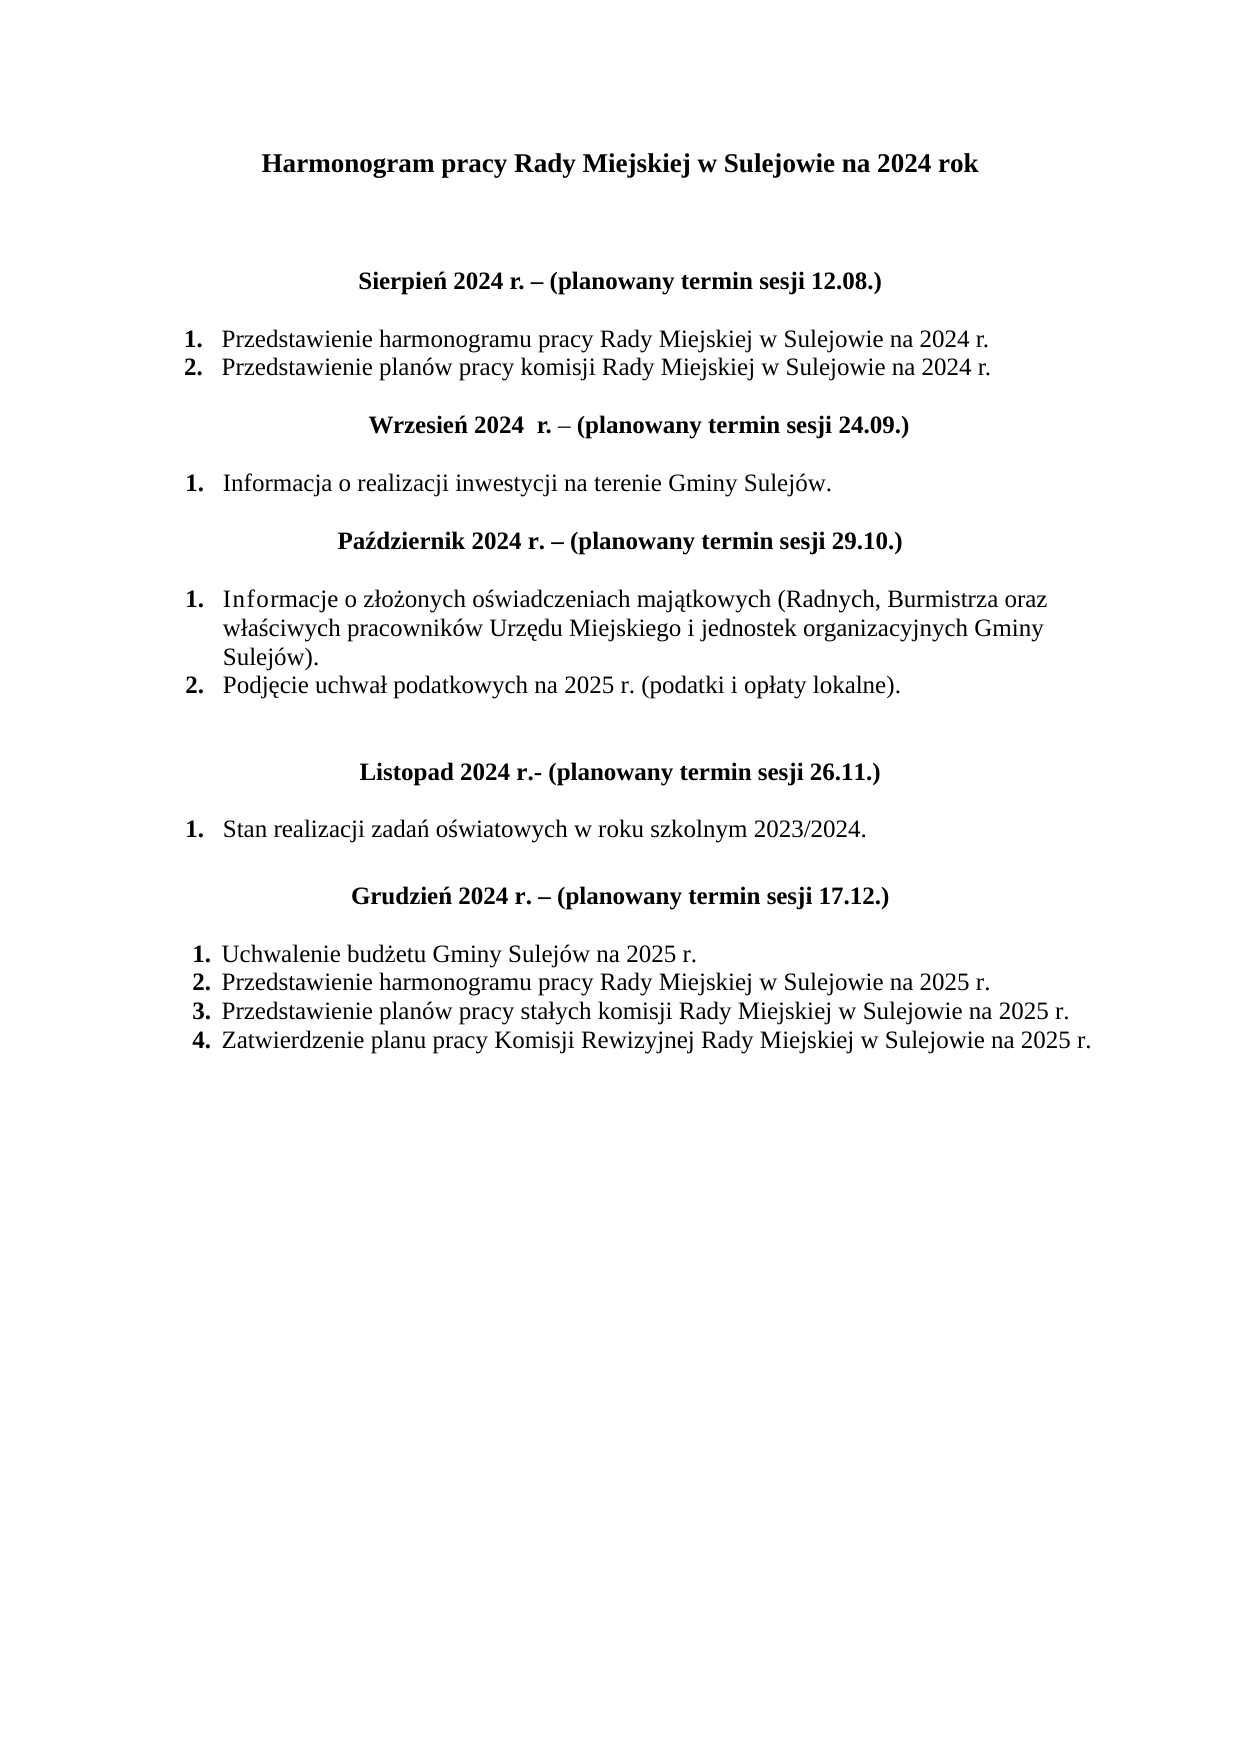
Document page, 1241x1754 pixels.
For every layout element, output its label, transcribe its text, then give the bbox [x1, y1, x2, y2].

text Listopad 2024 r.- (planowany termin sesji 26.11.) [148, 757, 1093, 785]
list Zatwierdzenie planu pracy Komisji Rewizyjnej Rady Miejskiej w Sulejowie na 2025 r. [192, 1025, 1093, 1054]
text Grudzień 2024 r. – (planowany termin sesji 17.12.) [148, 881, 1093, 909]
text Sierpień 2024 r. – (planowany termin sesji 12.08.) [148, 266, 1093, 294]
list Stan realizacji zadań oświatowych w roku szkolnym 2023/2024. [185, 814, 1093, 843]
list Przedstawienie planów pracy komisji Rady Miejskiej w Sulejowie na 2024 r. [184, 352, 1093, 381]
list Przedstawienie harmonogramu pracy Rady Miejskiej w Sulejowie na 2025 r. [192, 967, 1093, 996]
text Październik 2024 r. – (planowany termin sesji 29.10.) [148, 526, 1093, 555]
list Przedstawienie planów pracy stałych komisji Rady Miejskiej w Sulejowie na 2025 r. [192, 996, 1093, 1025]
text Wrzesień 2024 r. – (planowany termin sesji 24.09.) [185, 410, 1093, 439]
text Harmonogram pracy Rady Miejskiej w Sulejowie na 2024 rok [148, 148, 1093, 179]
list Podjęcie uchwał podatkowych na 2025 r. (podatki i opłaty lokalne). [185, 670, 1093, 699]
list Informacja o realizacji inwestycji na terenie Gminy Sulejów. [185, 468, 1093, 497]
list Przedstawienie harmonogramu pracy Rady Miejskiej w Sulejowie na 2024 r. [184, 324, 1093, 352]
list Informacje o złożonych oświadczeniach majątkowych (Radnych, Burmistrza oraz właściwych pracowników Urzędu Miejskiego i jednostek organizacyjnych Gminy Sulejów). [185, 584, 1093, 670]
list Uchwalenie budżetu Gminy Sulejów na 2025 r. [192, 939, 1093, 967]
